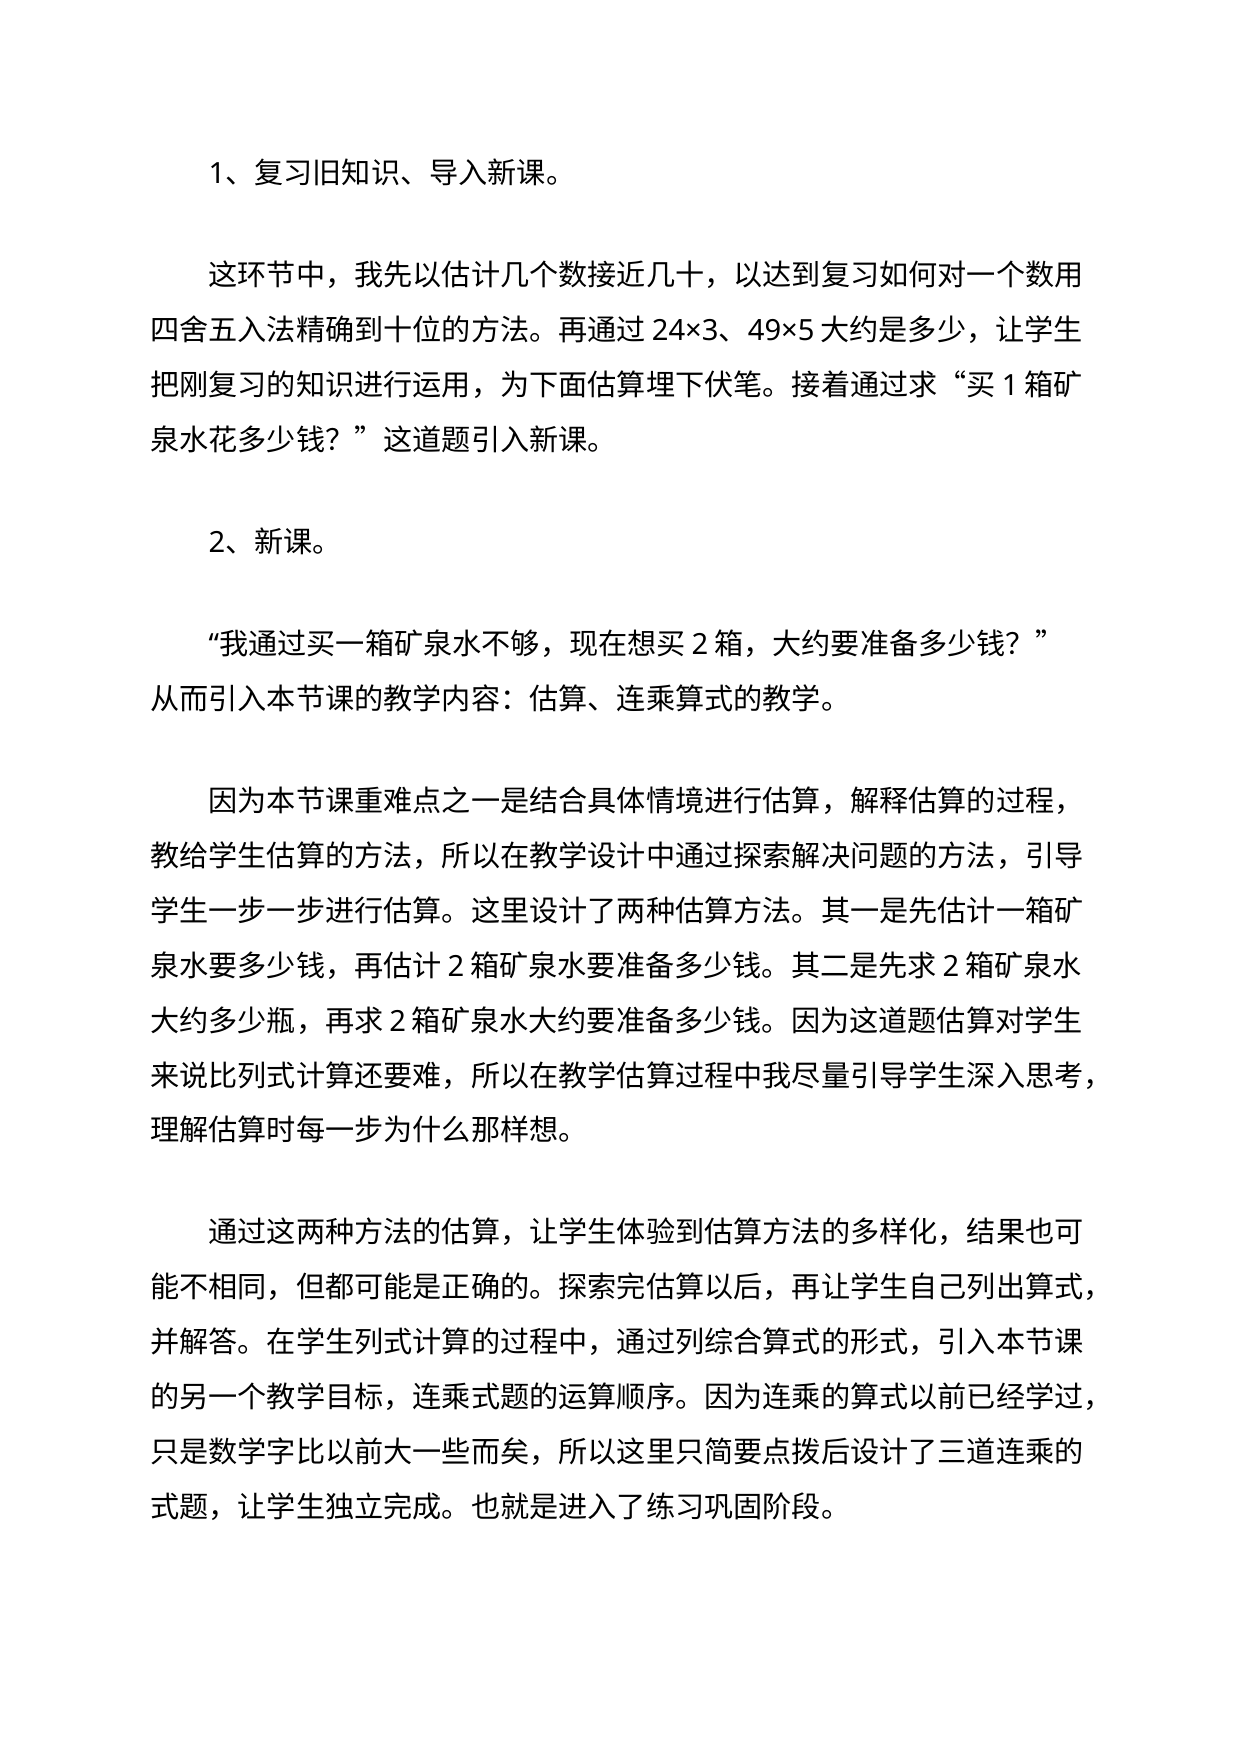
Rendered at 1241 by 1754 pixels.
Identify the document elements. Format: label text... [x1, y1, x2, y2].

text 因为本节课重难点之一是结合具体情境进行估算，解释估算的过程，教给学生估算的方法，所以在教学设计中通过探索解决问题的方法，引导学生一步一步进行估算。这里设计了两种估算方法。其一是先估计一箱矿泉水要多少钱，再估计2箱矿泉水要准备多少钱。其二是先求2箱矿泉水大约多少瓶，再求2箱矿泉水大约要准备多少钱。因为这道题估算对学生来说比列式计算还要难，所以在教学估算过程中我尽量引导学生深入思考，理解估算时每一步为什么那样想。 [150, 777, 1090, 1149]
text “我通过买一箱矿泉水不够，现在想买2箱，大约要准备多少钱？”从而引入本节课的教学内容：估算、连乘算式的教学。 [150, 621, 1090, 718]
text 这环节中，我先以估计几个数接近几十，以达到复习如何对一个数用四舍五入法精确到十位的方法。再通过24×3、49×5大约是多少，让学生把刚复习的知识进行运用，为下面估算埋下伏笔。接着通过求“买1箱矿泉水花多少钱？”这道题引入新课。 [150, 252, 1090, 459]
text 通过这两种方法的估算，让学生体验到估算方法的多样化，结果也可能不相同，但都可能是正确的。探索完估算以后，再让学生自己列出算式，并解答。在学生列式计算的过程中，通过列综合算式的形式，引入本节课的另一个教学目标，连乘式题的运算顺序。因为连乘的算式以前已经学过，只是数学字比以前大一些而矣，所以这里只简要点拨后设计了三道连乘的式题，让学生独立完成。也就是进入了练习巩固阶段。 [150, 1209, 1090, 1526]
text 2、新课。 [150, 519, 1090, 561]
text 1、复习旧知识、导入新课。 [150, 150, 1090, 192]
